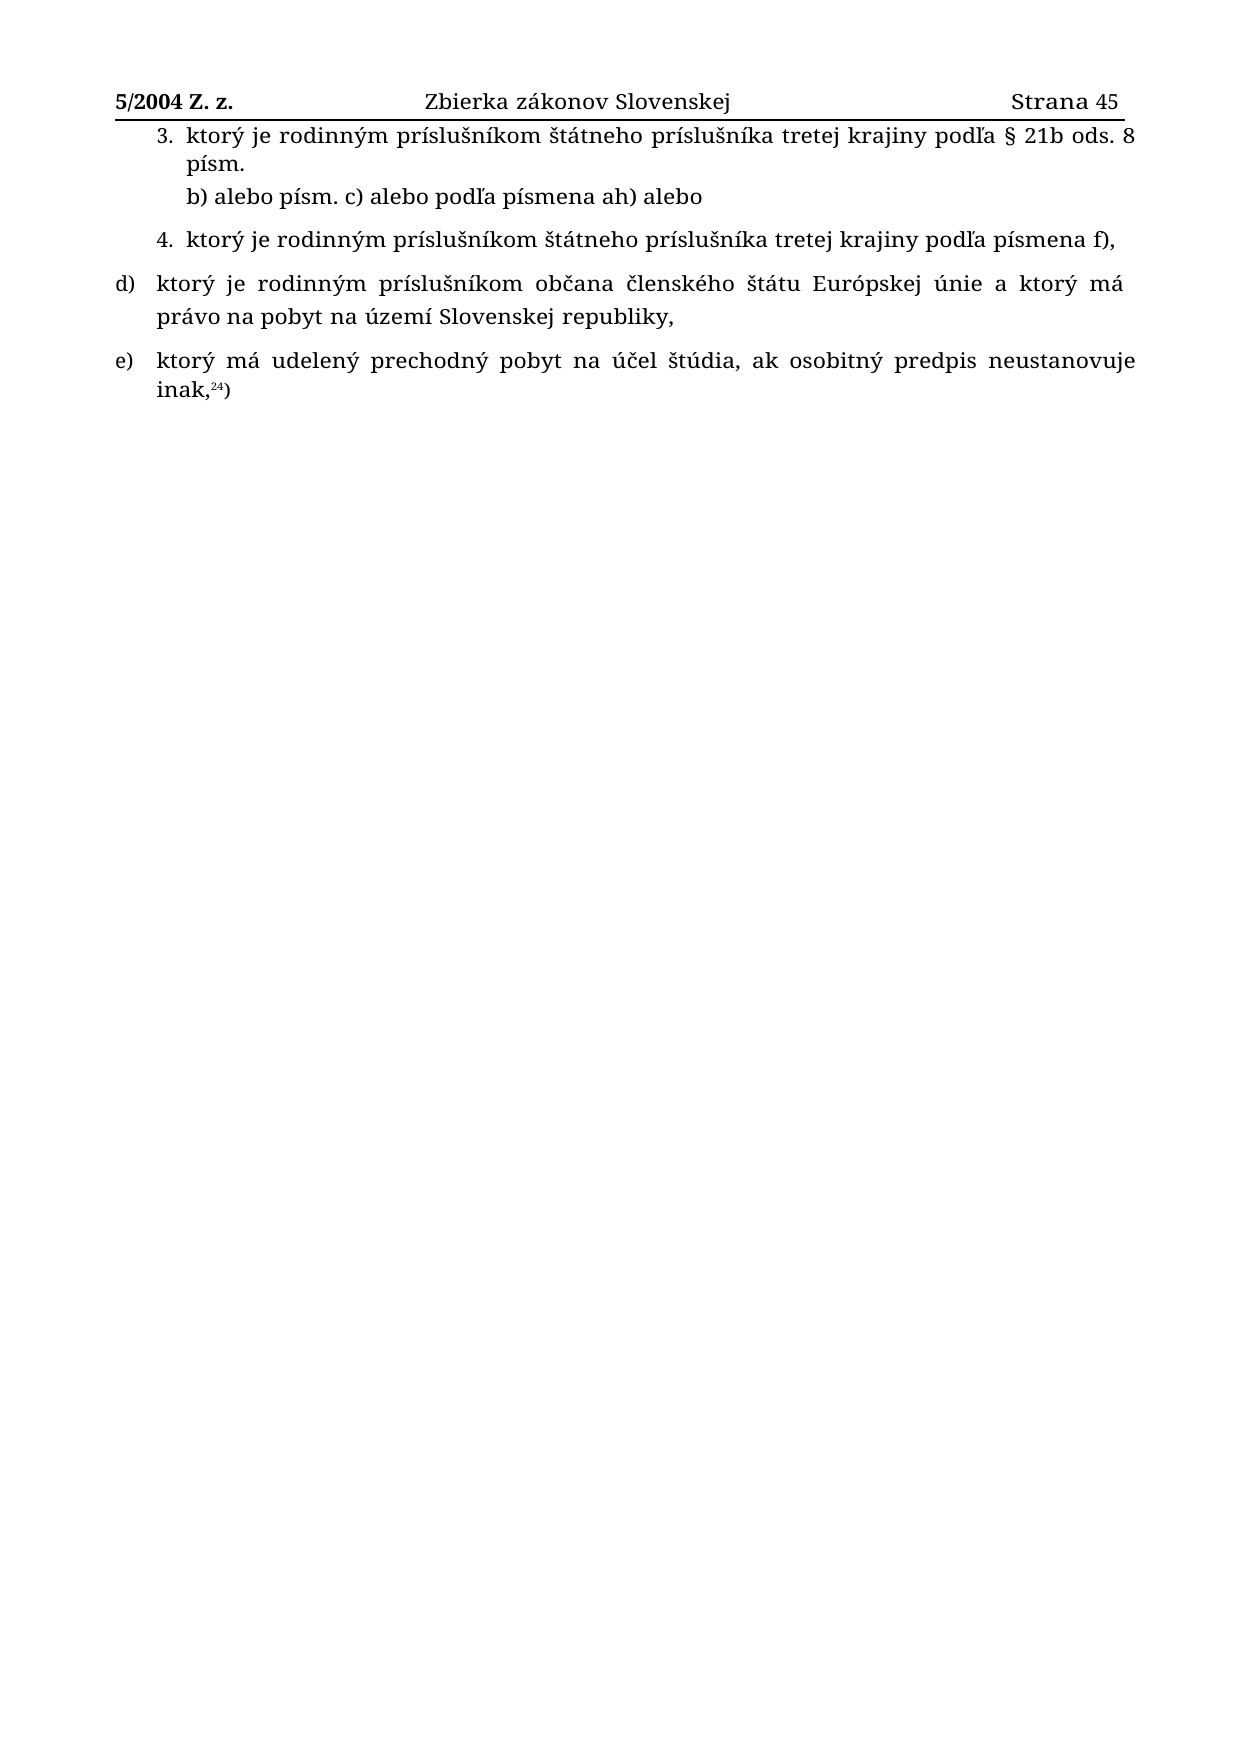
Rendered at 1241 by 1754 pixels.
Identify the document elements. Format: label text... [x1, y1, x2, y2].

list ktorý je rodinným príslušníkom občana členského štátu Európskej únie a ktorý má právo na pobyt na území Slovenskej republiky, [115, 269, 1125, 331]
list ktorý je rodinným príslušníkom štátneho príslušníka tretej krajiny podľa písmena f), [156, 226, 1136, 254]
list ktorý je rodinným príslušníkom štátneho príslušníka tretej krajiny podľa § 21b ods. 8 písm. [156, 121, 1136, 178]
text b) alebo písm. c) alebo podľa písmena ah) alebo [186, 182, 1136, 211]
list ktorý má udelený prechodný pobyt na účel štúdia, ak osobitný predpis neustanovuje inak,24) [115, 346, 1136, 403]
